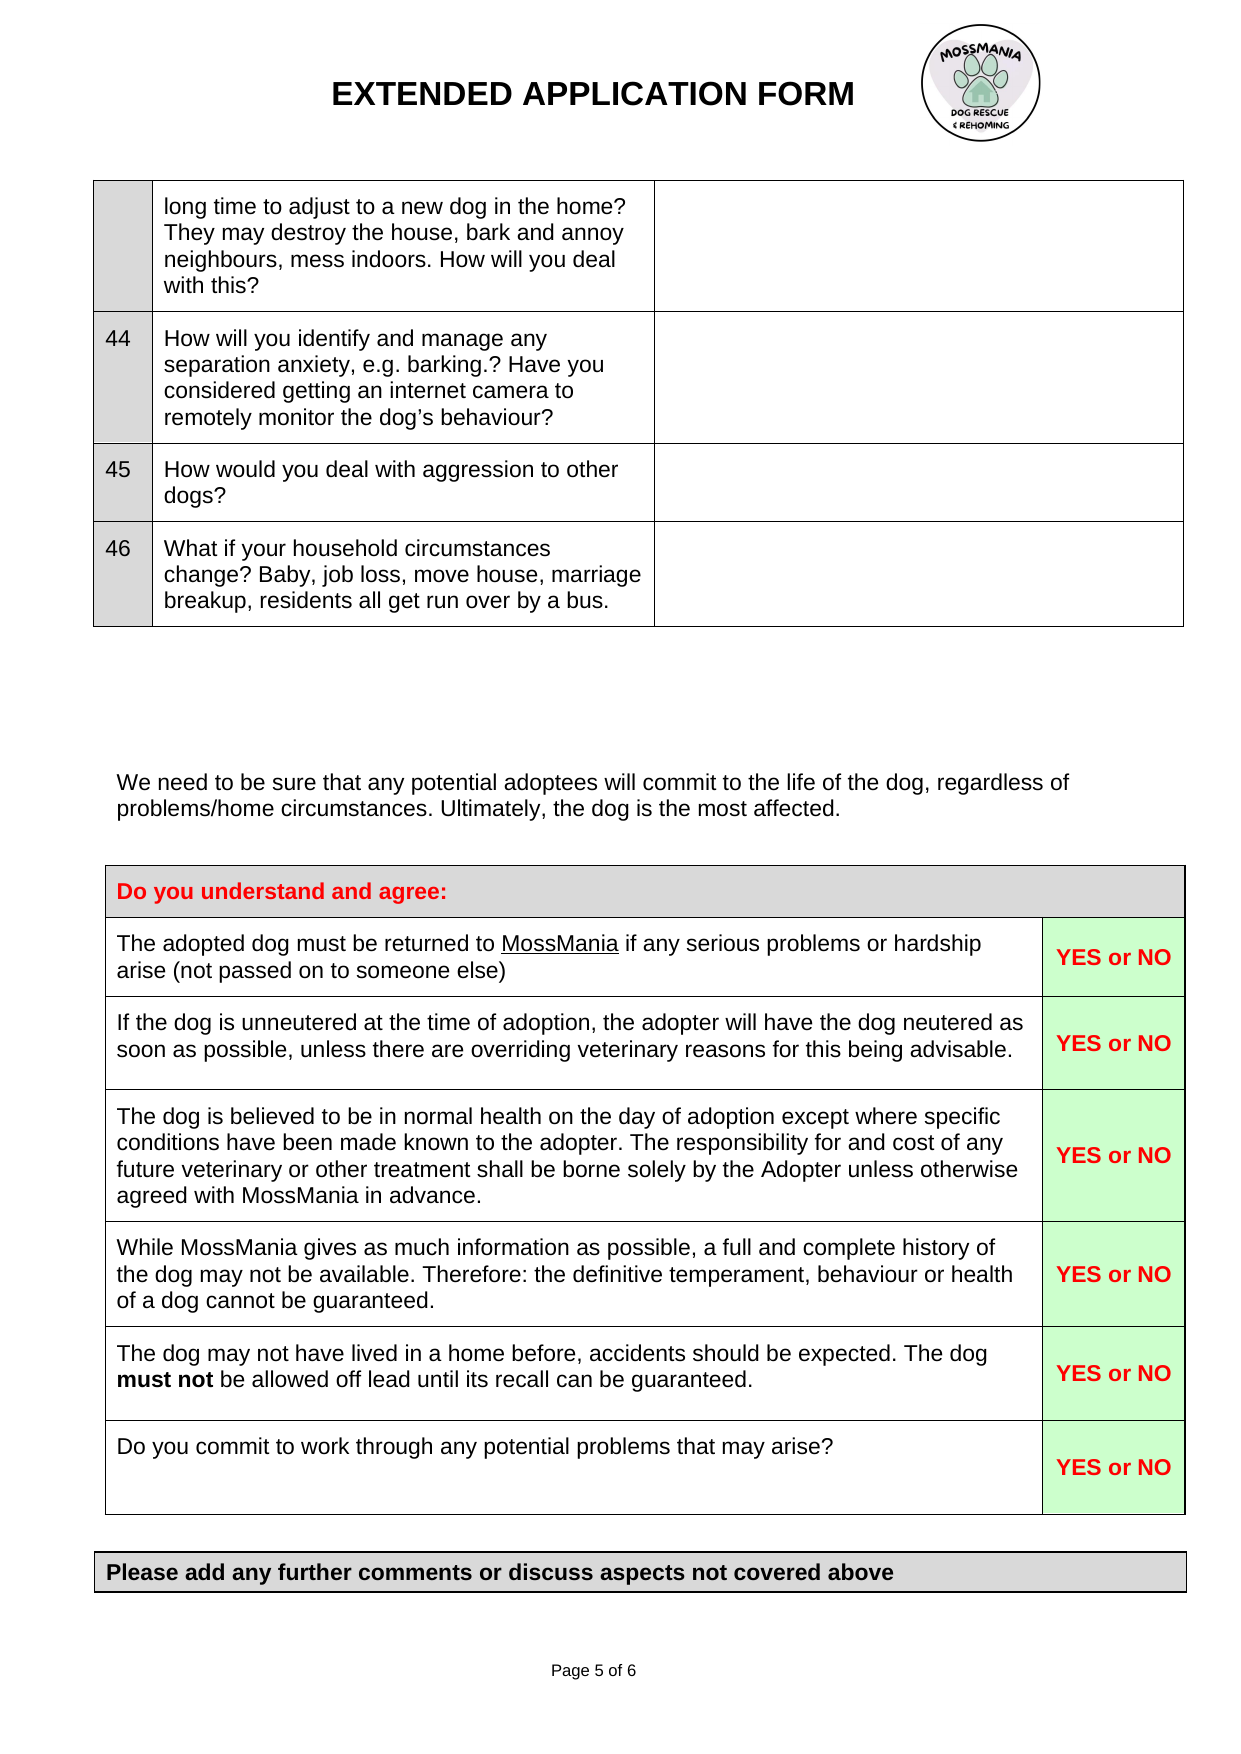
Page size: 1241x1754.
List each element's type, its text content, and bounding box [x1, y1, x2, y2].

table_cell 44 [94, 312, 152, 442]
table_cell The adopted dog must be returned to MossMania if any serious problems or hardship arise (not passed on to someone else) [106, 918, 1042, 996]
table_cell YES or NO [1043, 1090, 1184, 1221]
table_cell While MossMania gives as much information as possible, a full and complete history of the dog may not be available. Therefore: the definitive temperament, behaviour or health of a dog cannot be guaranteed. [106, 1222, 1042, 1326]
table_cell If the dog is unneutered at the time of adoption, the adopter will have the dog neutered as soon as possible, unless there are overriding veterinary reasons for this being advisable. [106, 997, 1042, 1089]
table_cell 45 [94, 444, 152, 521]
table_cell 43 [94, 181, 152, 311]
table_cell How will you identify and manage any separation anxiety, e.g. barking.? Have you considered getting an internet camera to remotely monitor the dog’s behaviour? [153, 312, 654, 442]
table_cell YES or NO [1043, 1327, 1184, 1420]
table_cell YES or NO [1043, 1421, 1184, 1513]
table_cell YES or NO [1043, 918, 1184, 996]
table_cell [655, 312, 1183, 442]
table_cell YES or NO [1043, 1222, 1184, 1326]
table_cell The dog is believed to be in normal health on the day of adoption except where specific conditions have been made known to the adopter. The responsibility for and cost of any future veterinary or other treatment shall be borne solely by the Adopter unless otherwise agreed with MossMania in advance. [106, 1090, 1042, 1221]
table_cell [655, 181, 1183, 311]
table_header We need to be sure that any potential adoptees will commit to the life of the dog, regardless of problems/home circumstances. Ultimately, the dog is the most affected. [105, 756, 1185, 864]
table_cell What if your household circumstances change? Baby, job loss, move house, marriage breakup, residents all get run over by a bus. [153, 522, 654, 626]
table_cell Do you understand and agree: [106, 866, 1184, 917]
table_header Please add any further comments or discuss aspects not covered above [95, 1553, 1186, 1591]
picture [918, 23, 1041, 146]
table_cell How would you deal with aggression to other dogs? [153, 444, 654, 521]
table_cell The dog may not have lived in a home before, accidents should be expected. The dog must not be allowed off lead until its recall can be guaranteed. [106, 1327, 1042, 1420]
table_cell YES or NO [1043, 997, 1184, 1089]
table_cell Do you commit to work through any potential problems that may arise? [106, 1421, 1042, 1513]
table_cell [655, 522, 1183, 626]
table_cell [655, 444, 1183, 521]
table_cell 46 [94, 522, 152, 626]
